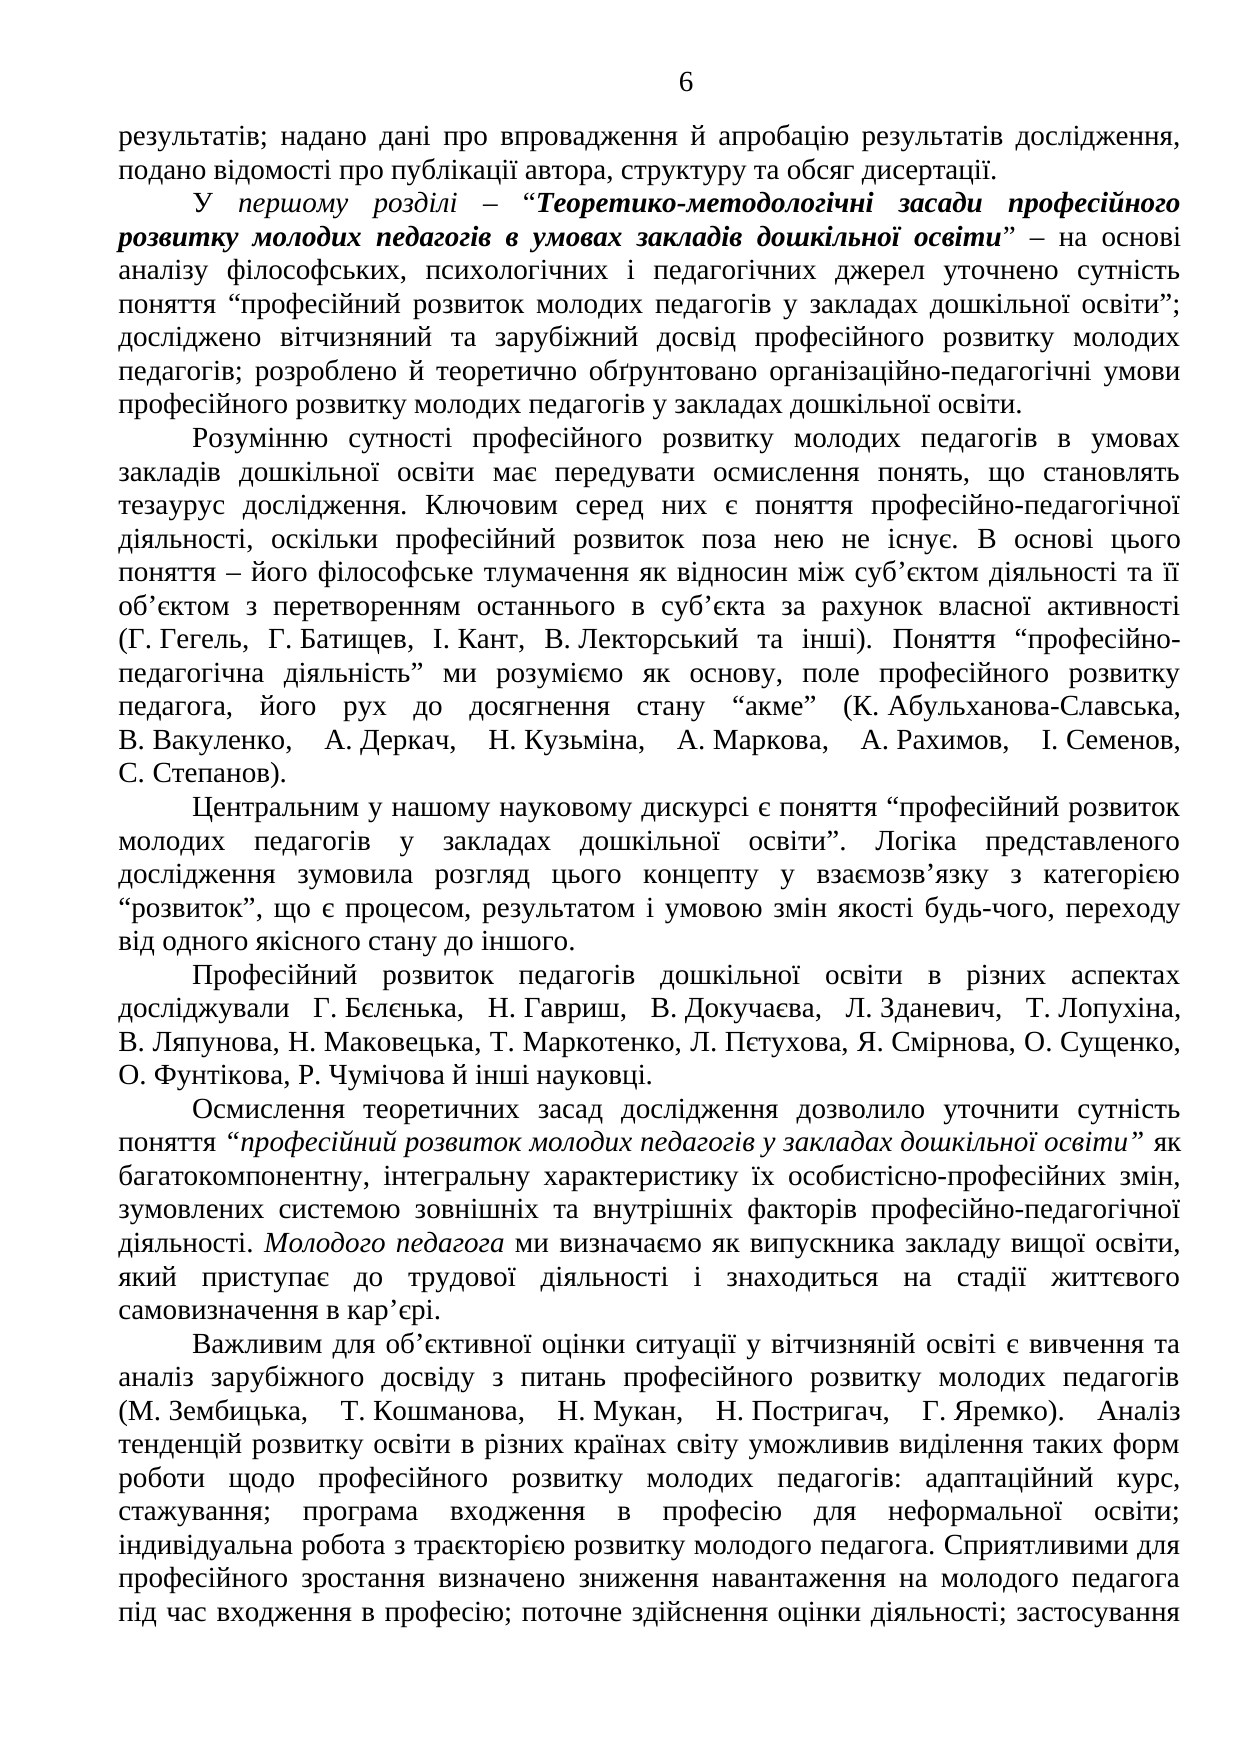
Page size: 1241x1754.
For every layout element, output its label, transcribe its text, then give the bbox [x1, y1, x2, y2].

text Центральним у нашому науковому дискурсі є поняття “професійний розвиток молодих педагогів у закладах дошкільної освіти”. Логіка представленого дослідження зумовила розгляд цього концепту у взаємозв’язку з категорією “розвиток”, що є процесом, результатом і умовою змін якості будь-чого, переходу від одного якісного стану до іншого. [118, 789, 1181, 957]
text Професійний розвиток педагогів дошкільної освіти в різних аспектах досліджували Г. Бєлєнька, Н. Гавриш, В. Докучаєва, Л. Зданевич, Т. Лопухіна, В. Ляпунова, Н. Маковецька, Т. Маркотенко, Л. Пєтухова, Я. Смірнова, О. Сущенко, О. Фунтікова, Р. Чумічова й інші науковці. [118, 957, 1181, 1091]
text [118, 1326, 1181, 1628]
text Розумінню сутності професійного розвитку молодих педагогів в умовах закладів дошкільної освіти має передувати осмислення понять, що становлять тезаурус дослідження. Ключовим серед них є поняття професійно-педагогічної діяльності, оскільки професійний розвиток поза нею не існує. В основі цього поняття – його філософське тлумачення як відносин між суб’єктом діяльності та її об’єктом з перетворенням останнього в суб’єкта за рахунок власної активності (Г. Гегель, Г. Батищев, І. Кант, В. Лекторський та інші). Поняття “професійно-педагогічна діяльність” ми розуміємо як основу, поле професійного розвитку педагога, його рух до досягнення стану “акме” (К. Абульханова-Славська, В. Вакуленко, А. Деркач, Н. Кузьміна, А. Маркова, А. Рахимов, І. Семенов, С. Степанов). [118, 420, 1181, 789]
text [118, 118, 1181, 185]
text У першому розділі – “Теоретико-методологічні засади професійного розвитку молодих педагогів в умовах закладів дошкільної освіти” – на основі аналізу філософських, психологічних і педагогічних джерел уточнено сутність поняття “професійний розвиток молодих педагогів у закладах дошкільної освіти”; досліджено вітчизняний та зарубіжний досвід професійного розвитку молодих педагогів; розроблено й теоретично обґрунтовано організаційно-педагогічні умови професійного розвитку молодих педагогів у закладах дошкільної освіти. [118, 185, 1181, 420]
text Осмислення теоретичних засад дослідження дозволило уточнити сутність поняття “професійний розвиток молодих педагогів у закладах дошкільної освіти” як багатокомпонентну, інтегральну характеристику їх особистісно-професійних змін, зумовлених системою зовнішніх та внутрішніх факторів професійно-педагогічної діяльності. Молодого педагога ми визначаємо як випускника закладу вищої освіти, який приступає до трудової діяльності і знаходиться на стадії життєвого самовизначення в кар’єрі. [118, 1091, 1181, 1326]
